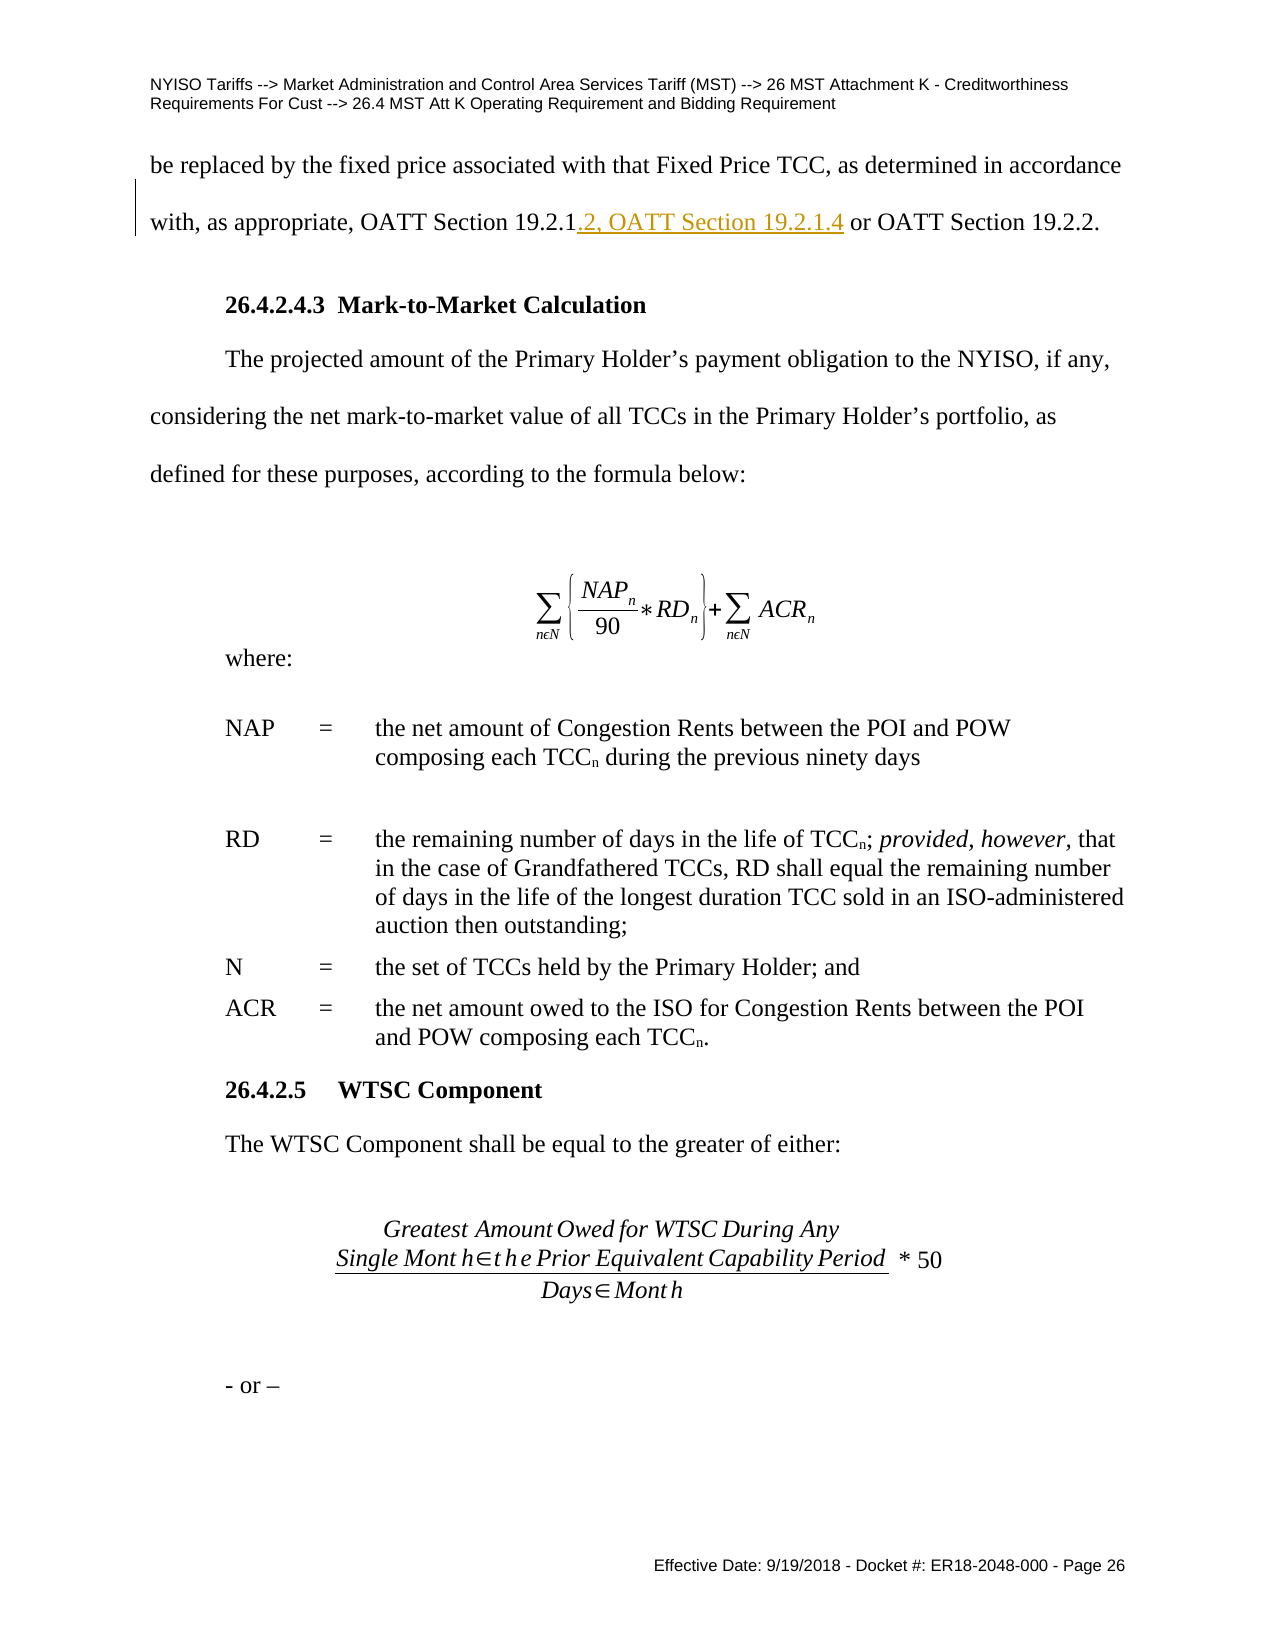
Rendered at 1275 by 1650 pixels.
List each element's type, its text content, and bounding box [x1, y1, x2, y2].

text ACR = the net amount owed to the ISO for Congestion Rents between the POI and POW composing each TCCn. [225, 993, 1125, 1050]
text * 50 [150, 1215, 1125, 1303]
text RD = the remaining number of days in the life of TCCn; provided, however, that in the case of Grandfathered TCCs, RD shall equal the remaining number of days in the life of the longest duration TCC sold in an ISO-administered auction then outstanding; [225, 824, 1125, 939]
text - or – [150, 1370, 1125, 1399]
subtitle 26.4.2.4.3 Mark-to-Market Calculation [225, 290, 1125, 319]
text NAP = the net amount of Congestion Rents between the POI and POW composing each TCCn during the previous ninety days [225, 713, 1125, 770]
text N = the set of TCCs held by the Primary Holder; and [225, 952, 1125, 980]
subtitle 26.4.2.5 WTSC Component [225, 1075, 1125, 1104]
text The projected amount of the Primary Holder’s payment obligation to the NYISO, if any, considering the net mark-to-market value of all TCCs in the Primary Holder’s portfolio, as defined for these purposes, according to the formula below: [150, 344, 1125, 487]
text where: [150, 643, 1125, 672]
text The WTSC Component shall be equal to the greater of either: [150, 1129, 1125, 1158]
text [150, 150, 1125, 236]
